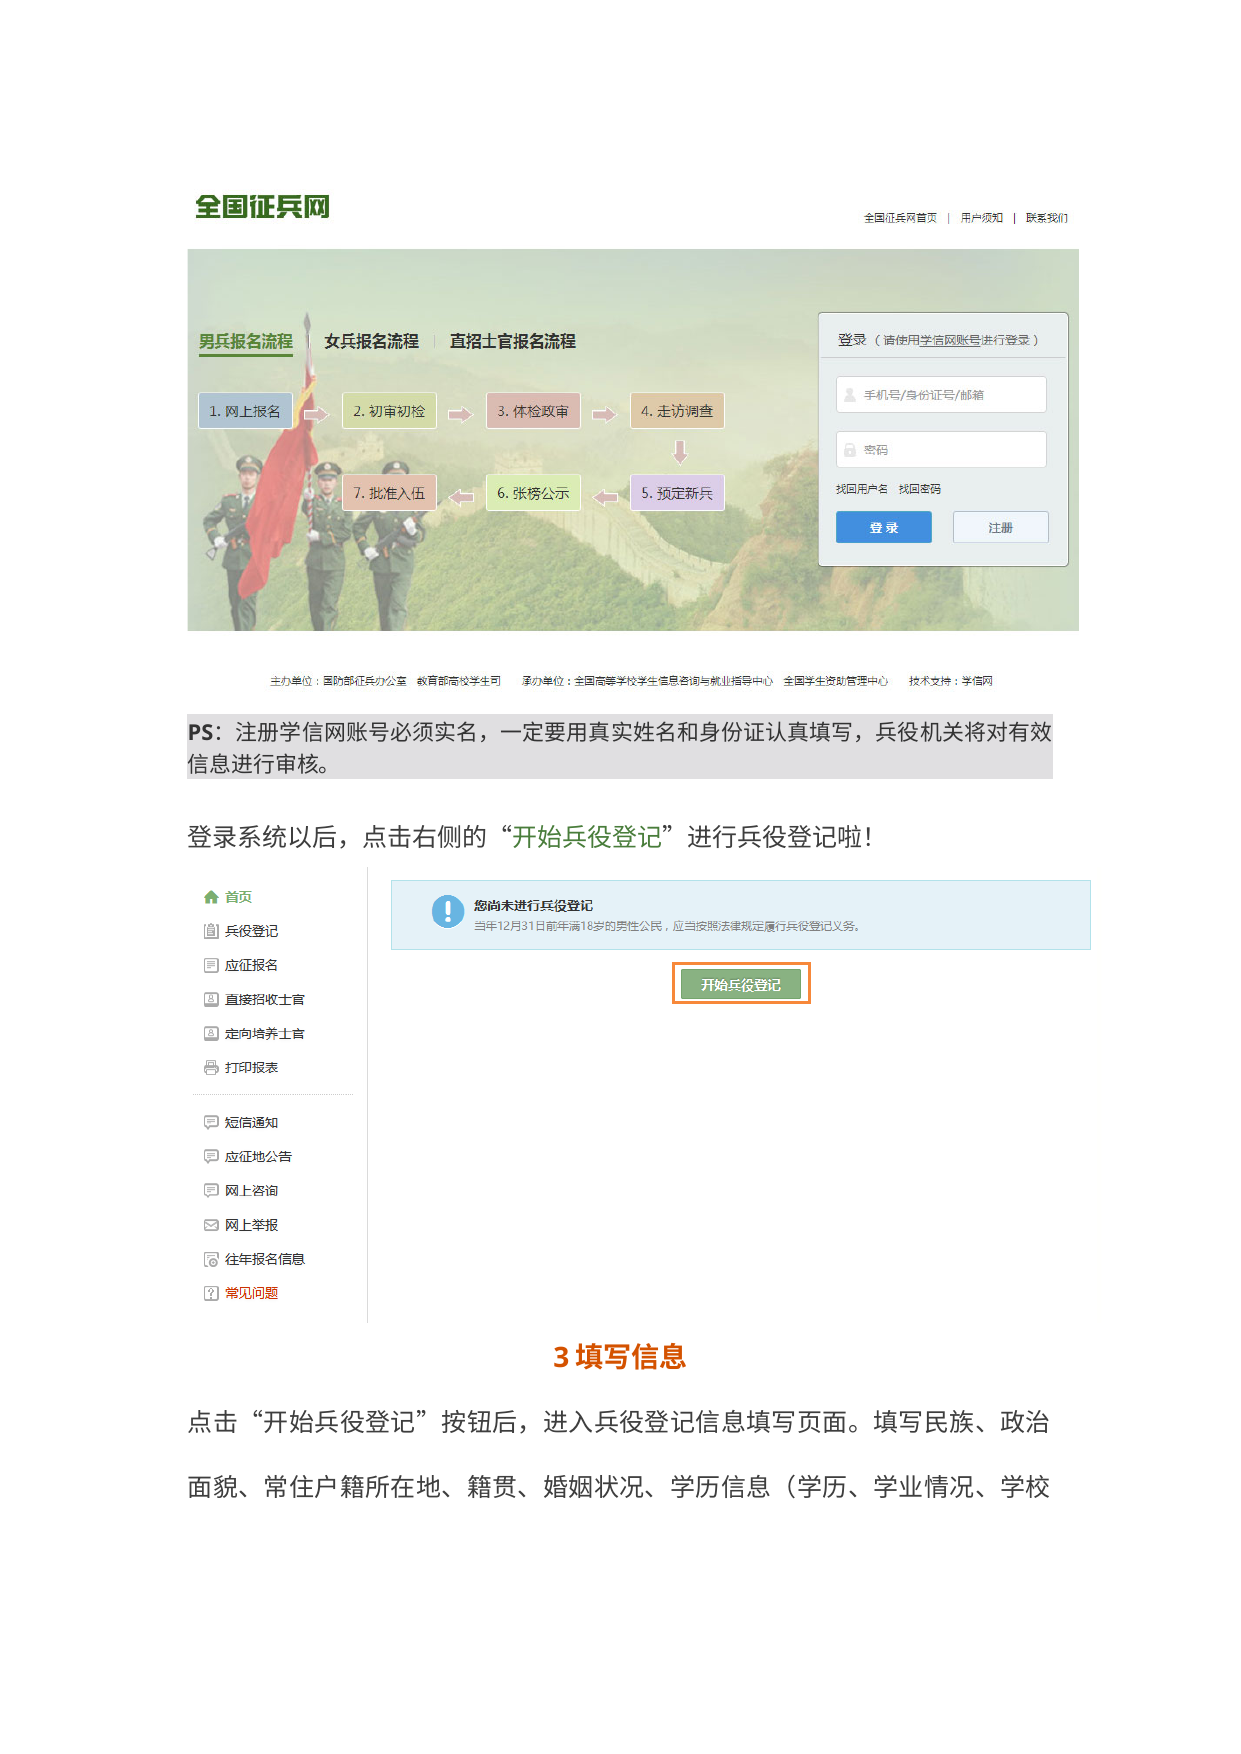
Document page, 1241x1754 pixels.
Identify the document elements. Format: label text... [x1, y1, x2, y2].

picture [187, 162, 1079, 706]
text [187, 1388, 1053, 1518]
text 登录系统以后，点击右侧的“开始兵役登记”进行兵役登记啦！ [187, 803, 1053, 867]
text PS：注册学信网账号必须实名，一定要用真实姓名和身份证认真填写，兵役机关将对有效信息进行审核。 [187, 714, 1053, 779]
picture [187, 867, 1102, 1323]
text 3填写信息 [187, 1323, 1053, 1388]
